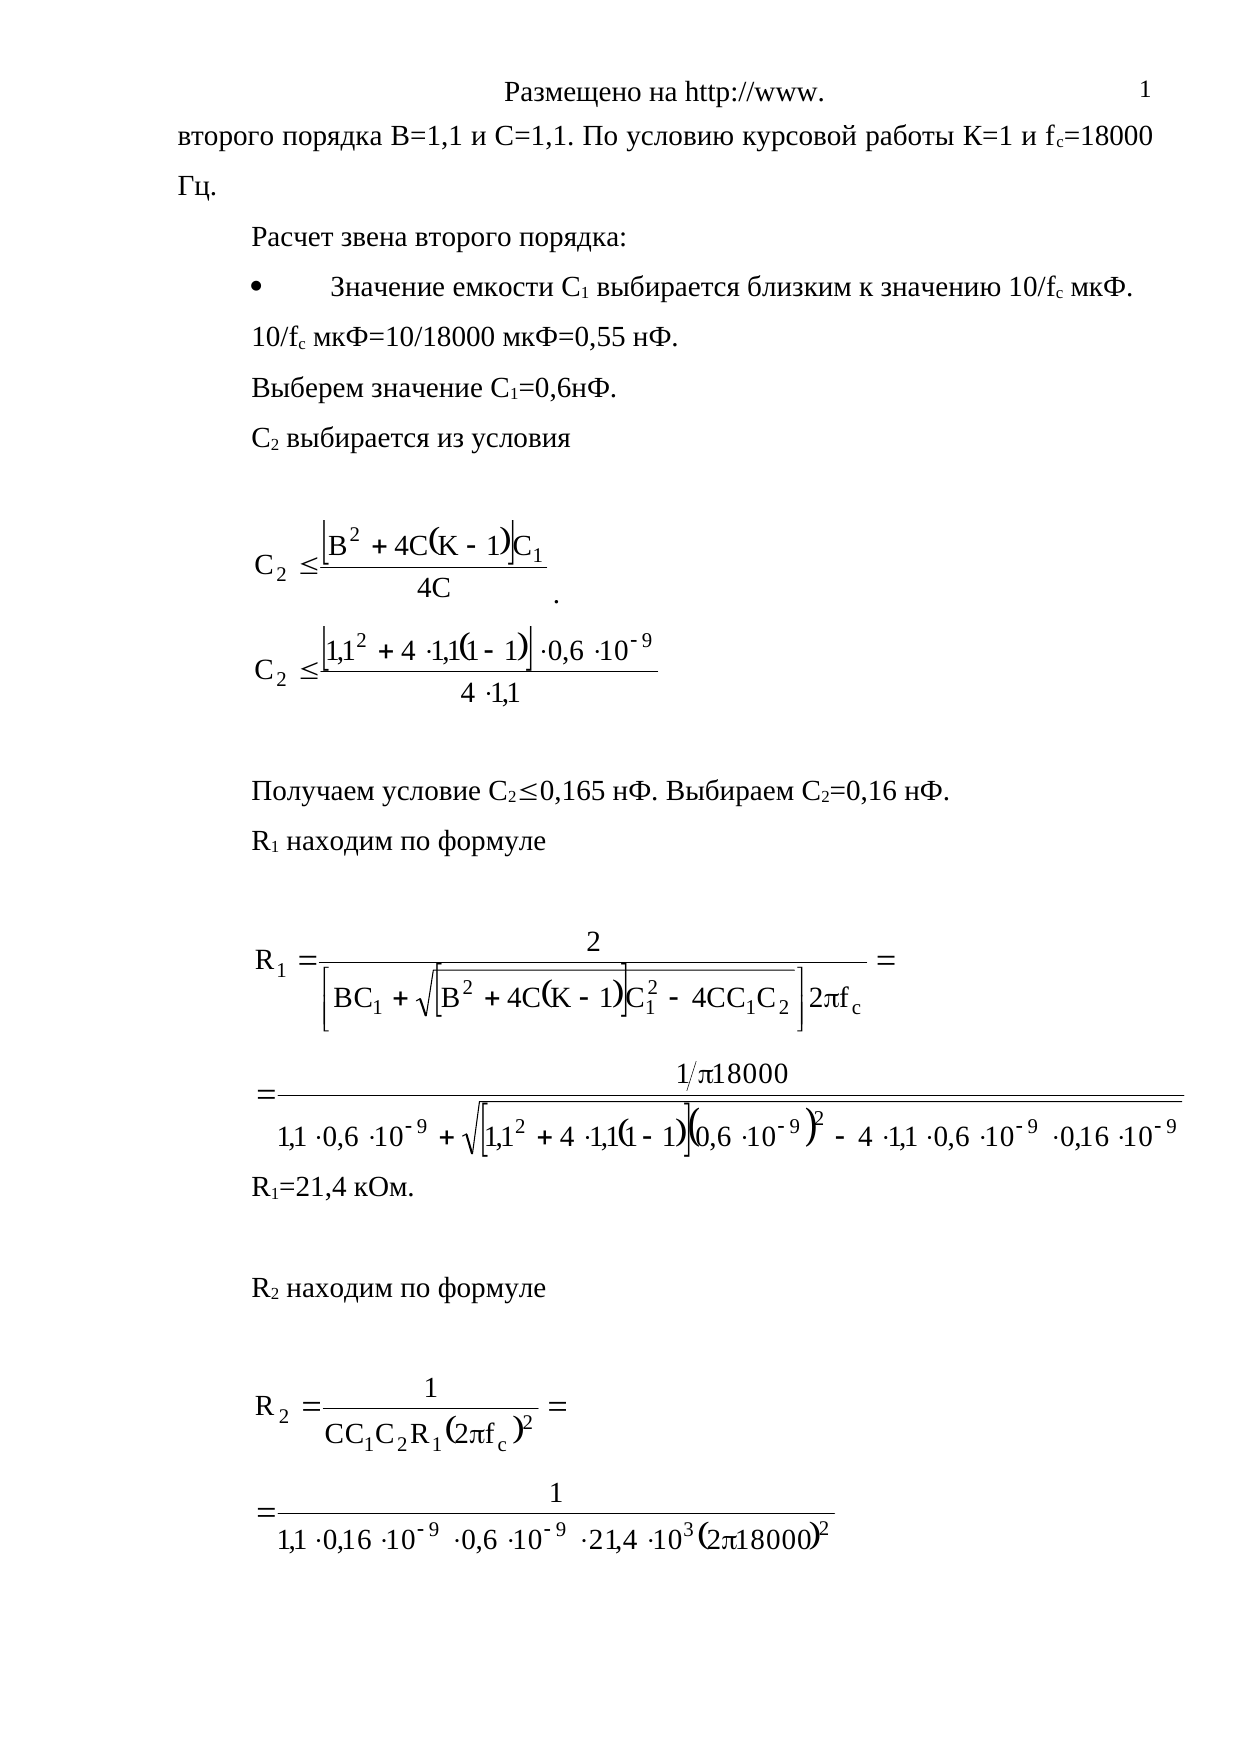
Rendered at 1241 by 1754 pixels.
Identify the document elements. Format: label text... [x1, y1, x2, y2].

text С2 выбирается из условия [251, 420, 1153, 454]
text Выберем значение С1=0,6нФ. [177, 370, 1153, 403]
list Значение емкости С1 выбирается близким к значению 10/fc мкФ. [177, 269, 1153, 303]
text R2 находим по формуле [251, 1270, 1153, 1303]
text Расчет звена второго порядка: [177, 219, 1153, 252]
text . [251, 521, 1153, 610]
text R1=21,4 кОм. [177, 1169, 1153, 1203]
text Получаем условие С20,165 нФ. Выбираем С2=0,16 нФ. [177, 773, 1153, 806]
text R1 находим по формуле [251, 823, 1153, 857]
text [177, 118, 1153, 202]
text 10/fc мкФ=10/18000 мкФ=0,55 нФ. [177, 319, 1153, 353]
